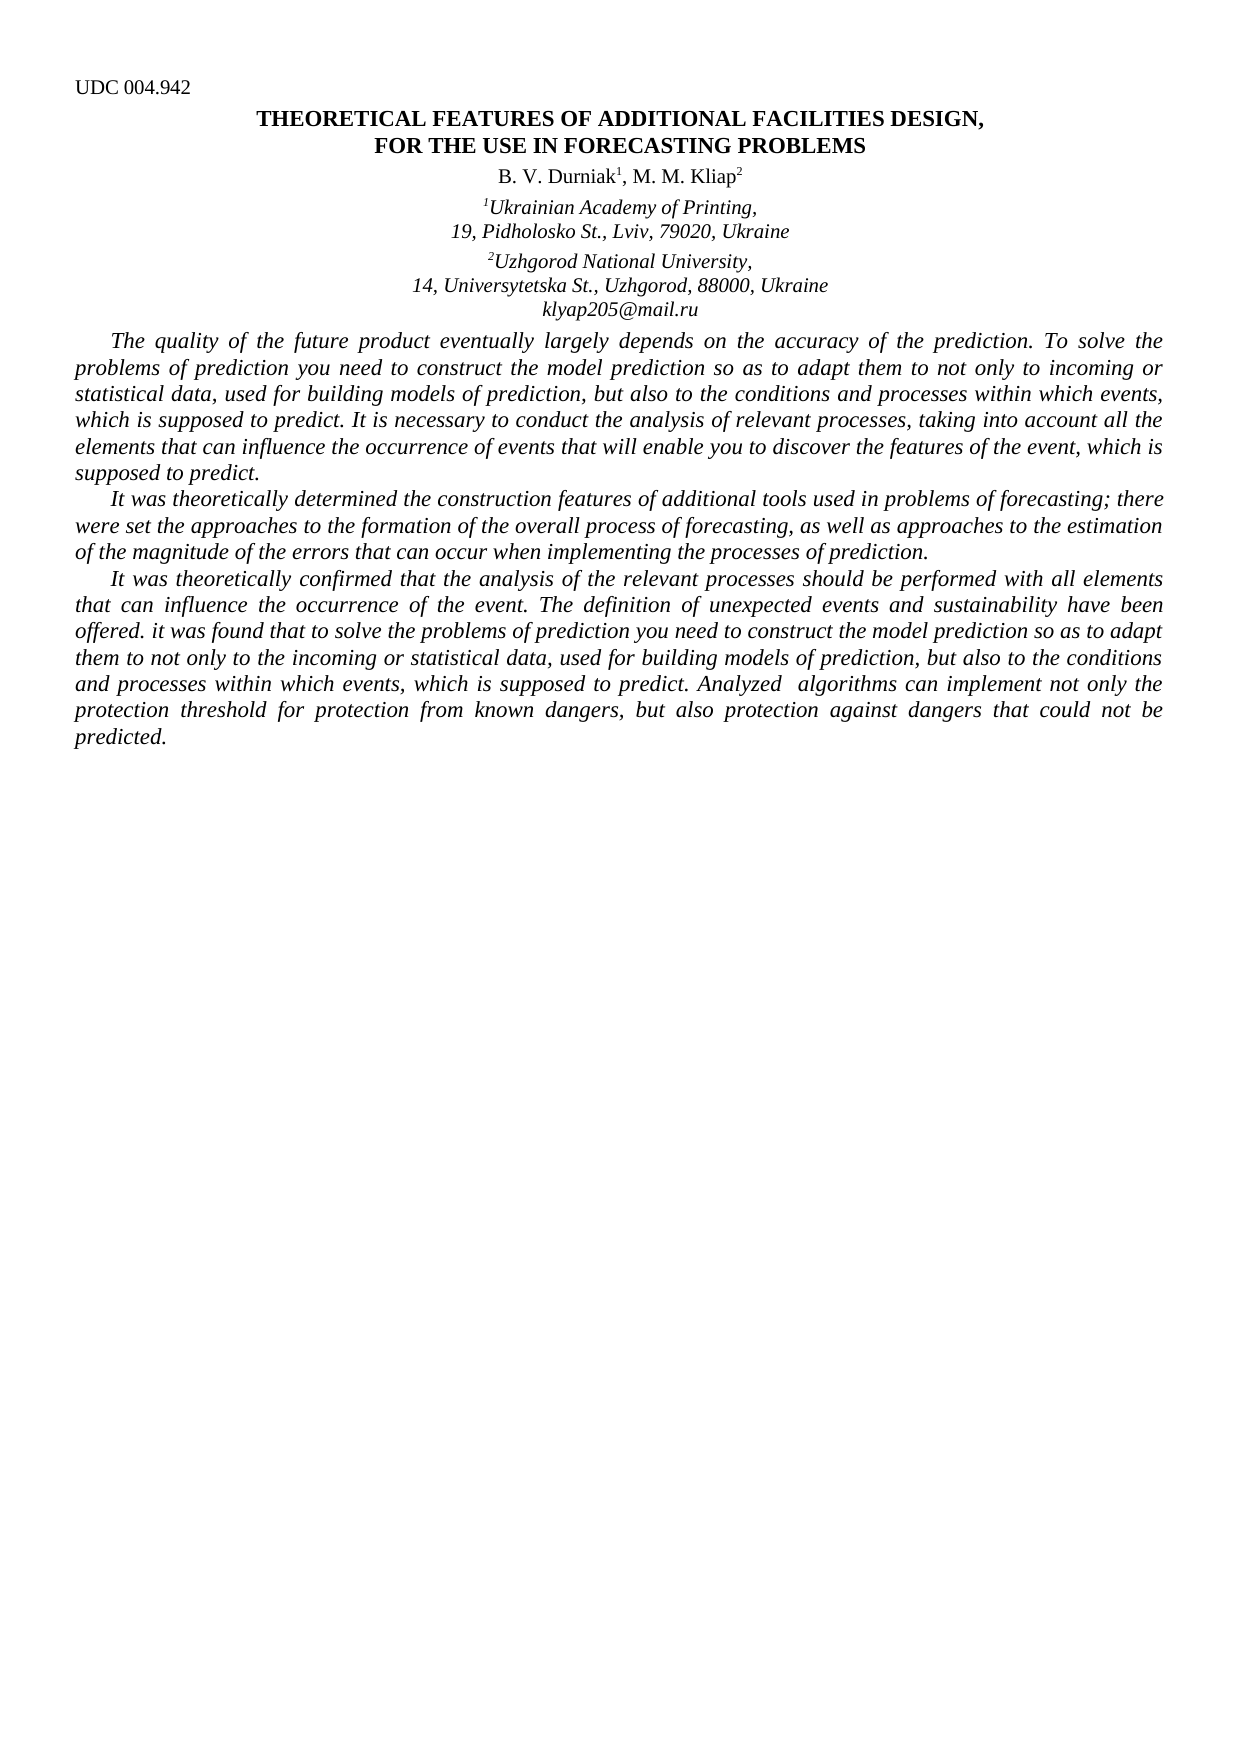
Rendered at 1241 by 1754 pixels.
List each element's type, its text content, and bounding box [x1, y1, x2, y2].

text B. V. Durniak1, M. M. Kliap2 [75, 164, 1165, 188]
text 2Uzhgorod National University, 14, Universytetska St., Uzhgorod, 88000, Ukraine klyap205@mail.ru [75, 249, 1165, 321]
text UDC 004.942 [75, 75, 1165, 99]
text It was theoretically determined the construction features of additional tools used in problems of forecasting; there were set the approaches to the formation of the overall process of forecasting, as well as approaches to the estimation of the magnitude of the errors that can occur when implementing the processes of prediction. [75, 486, 1165, 564]
text The quality of the future product eventually largely depends on the accuracy of the prediction. To solve the problems of prediction you need to construct the model prediction so as to adapt them to not only to incoming or statistical data, used for building models of prediction, but also to the conditions and processes within which events, which is supposed to predict. It is necessary to conduct the analysis of relevant processes, taking into account all the elements that can influence the occurrence of events that will enable you to discover the features of the event, which is supposed to predict. [75, 327, 1165, 486]
text 1Ukrainian Academy of Printing, 19, Pidholosko St., Lviv, 79020, Ukraine [75, 194, 1165, 243]
text THEORETICAL FEATURES OF ADDITIONAL FACILITIES DESIGN, FOR THE USE IN FORECASTING PROBLEMS [75, 105, 1165, 158]
text It was theoretically confirmed that the analysis of the relevant processes should be performed with all elements that can influence the occurrence of the event. The definition of unexpected events and sustainability have been offered. it was found that to solve the problems of prediction you need to construct the model prediction so as to adapt them to not only to the incoming or statistical data, used for building models of prediction, but also to the conditions and processes within which events, which is supposed to predict. Analyzed algorithms can implement not only the protection threshold for protection from known dangers, but also protection against dangers that could not be predicted. [75, 564, 1165, 749]
